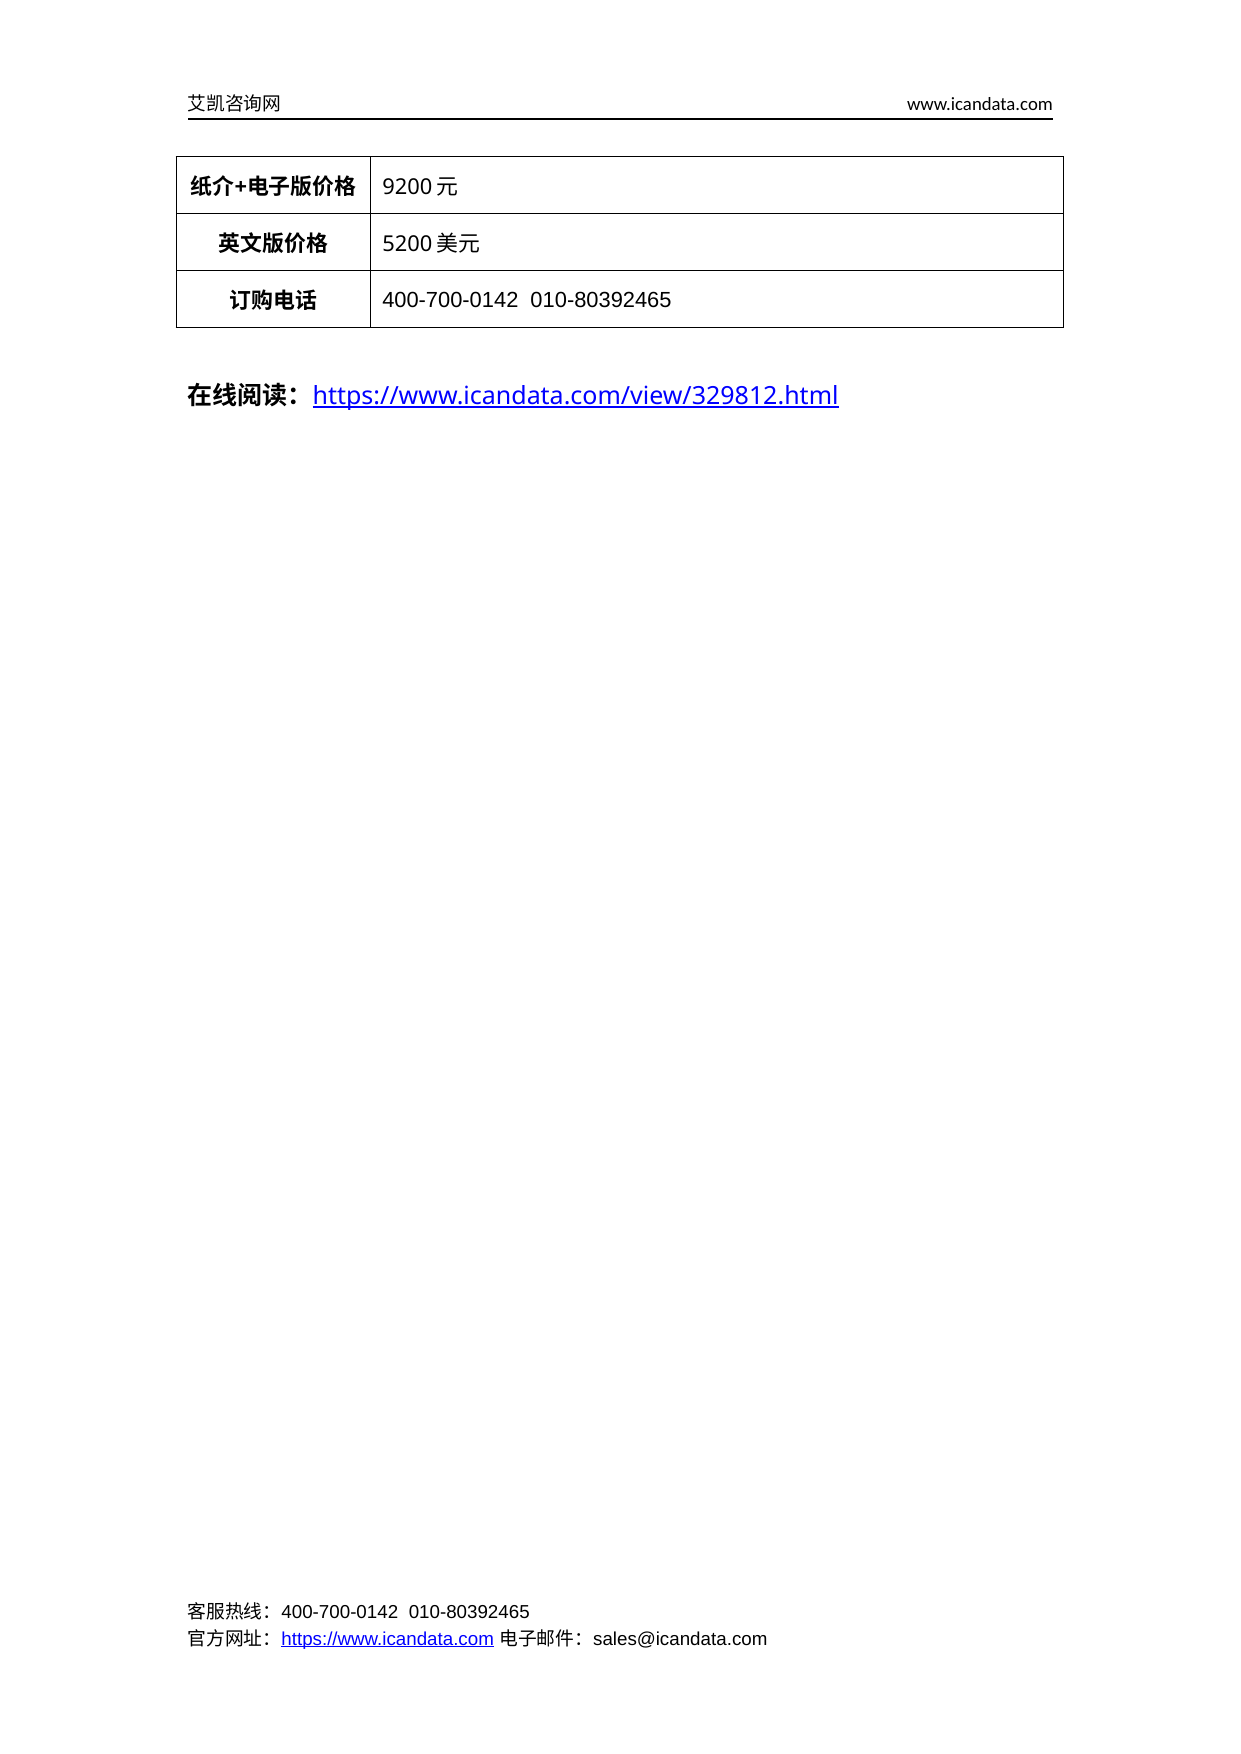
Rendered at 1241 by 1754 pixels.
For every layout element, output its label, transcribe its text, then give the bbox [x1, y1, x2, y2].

table_cell 纸介+电子版价格 [177, 157, 370, 213]
table_cell 英文版价格 [177, 214, 370, 270]
table_cell 订购电话 [177, 271, 370, 327]
text 在线阅读：https://www.icandata.com/view/329812.html [187, 361, 1053, 426]
table_cell 5200美元 [371, 214, 1063, 270]
table_cell 400-700-0142 010-80392465 [371, 271, 1063, 327]
table_cell 9200元 [371, 157, 1063, 213]
